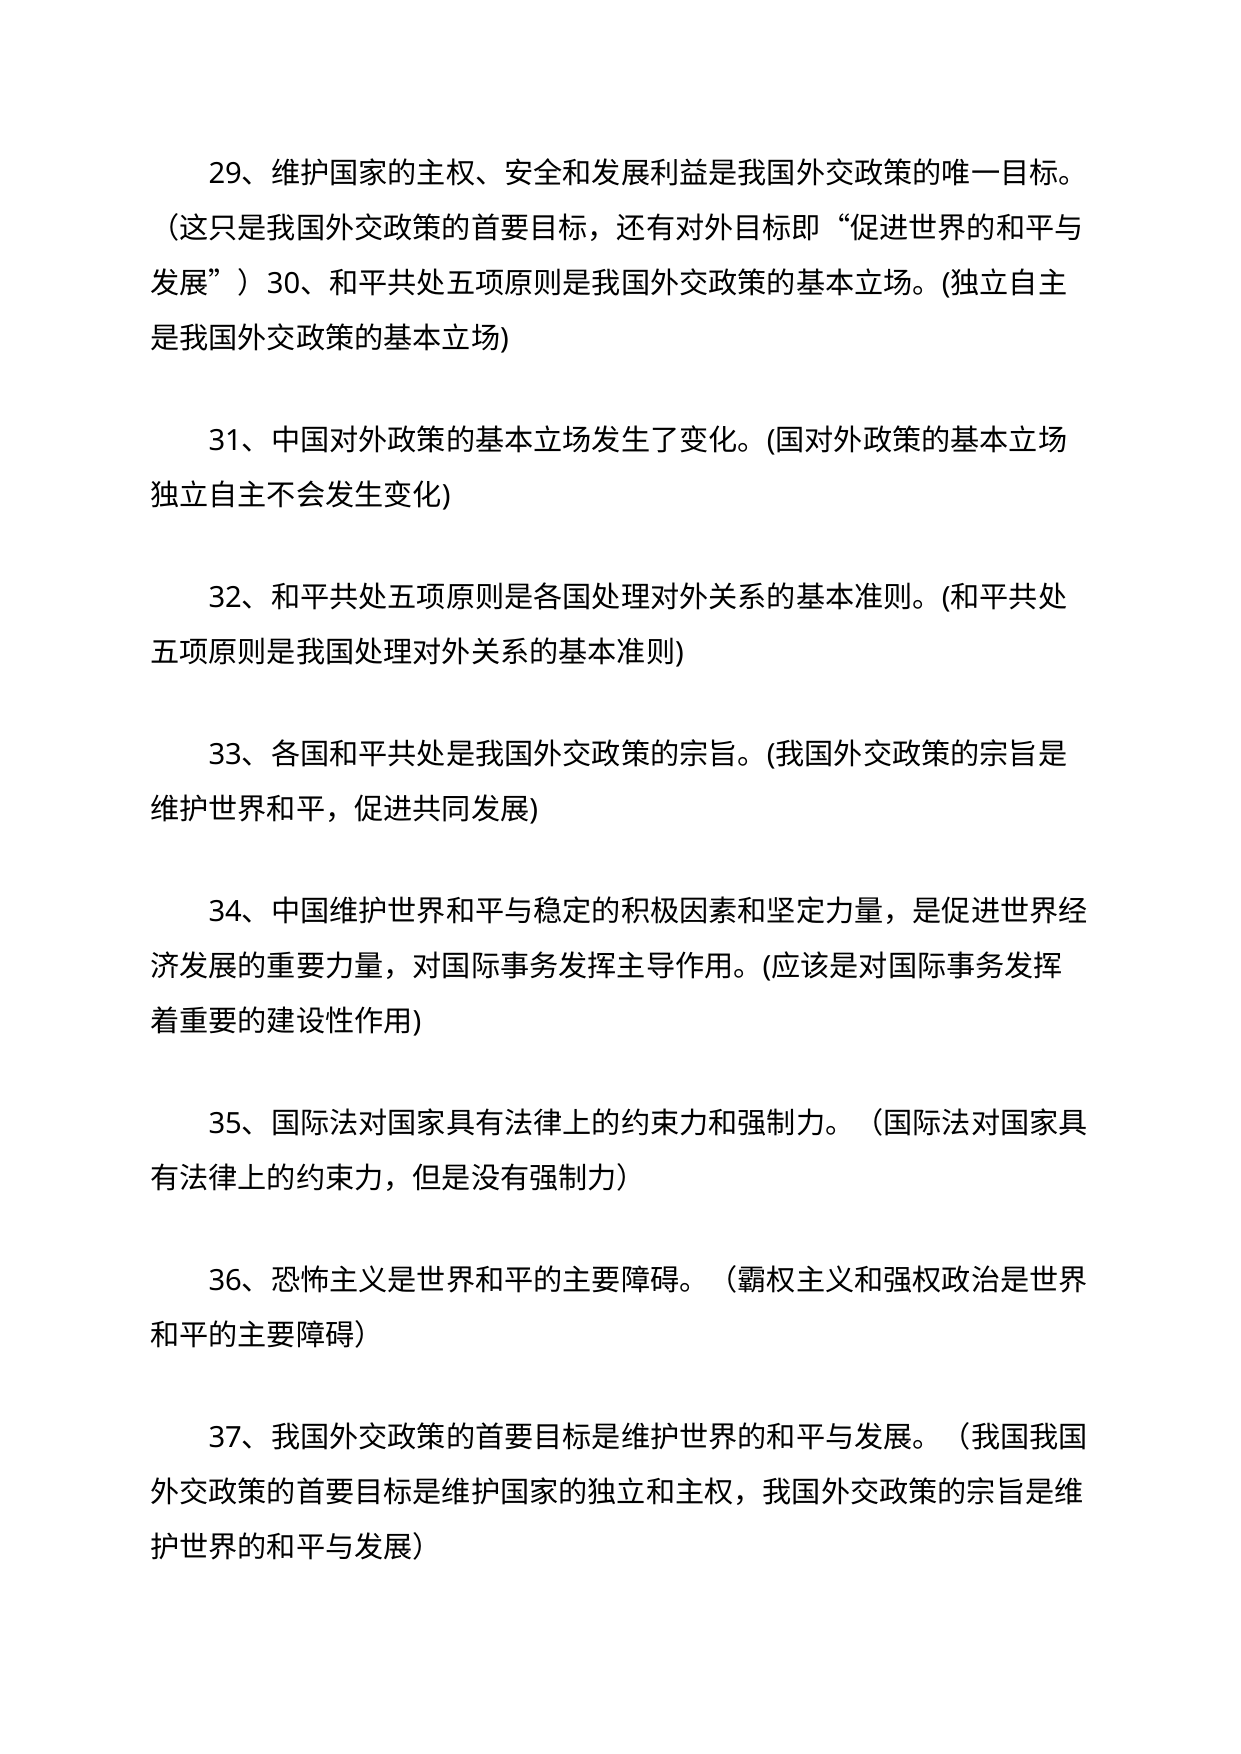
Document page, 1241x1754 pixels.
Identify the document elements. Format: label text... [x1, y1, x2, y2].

text 35、国际法对国家具有法律上的约束力和强制力。（国际法对国家具有法律上的约束力，但是没有强制力） [150, 1100, 1090, 1197]
text 32、和平共处五项原则是各国处理对外关系的基本准则。(和平共处五项原则是我国处理对外关系的基本准则) [150, 574, 1090, 671]
text 29、维护国家的主权、安全和发展利益是我国外交政策的唯一目标。（这只是我国外交政策的首要目标，还有对外目标即“促进世界的和平与发展”）30、和平共处五项原则是我国外交政策的基本立场。(独立自主是我国外交政策的基本立场) [150, 150, 1090, 357]
text 37、我国外交政策的首要目标是维护世界的和平与发展。（我国我国外交政策的首要目标是维护国家的独立和主权，我国外交政策的宗旨是维护世界的和平与发展） [150, 1413, 1090, 1566]
text 36、恐怖主义是世界和平的主要障碍。（霸权主义和强权政治是世界和平的主要障碍） [150, 1257, 1090, 1354]
text 33、各国和平共处是我国外交政策的宗旨。(我国外交政策的宗旨是维护世界和平，促进共同发展) [150, 731, 1090, 828]
text 31、中国对外政策的基本立场发生了变化。(国对外政策的基本立场独立自主不会发生变化) [150, 417, 1090, 514]
text 34、中国维护世界和平与稳定的积极因素和坚定力量，是促进世界经济发展的重要力量，对国际事务发挥主导作用。(应该是对国际事务发挥着重要的建设性作用) [150, 888, 1090, 1040]
